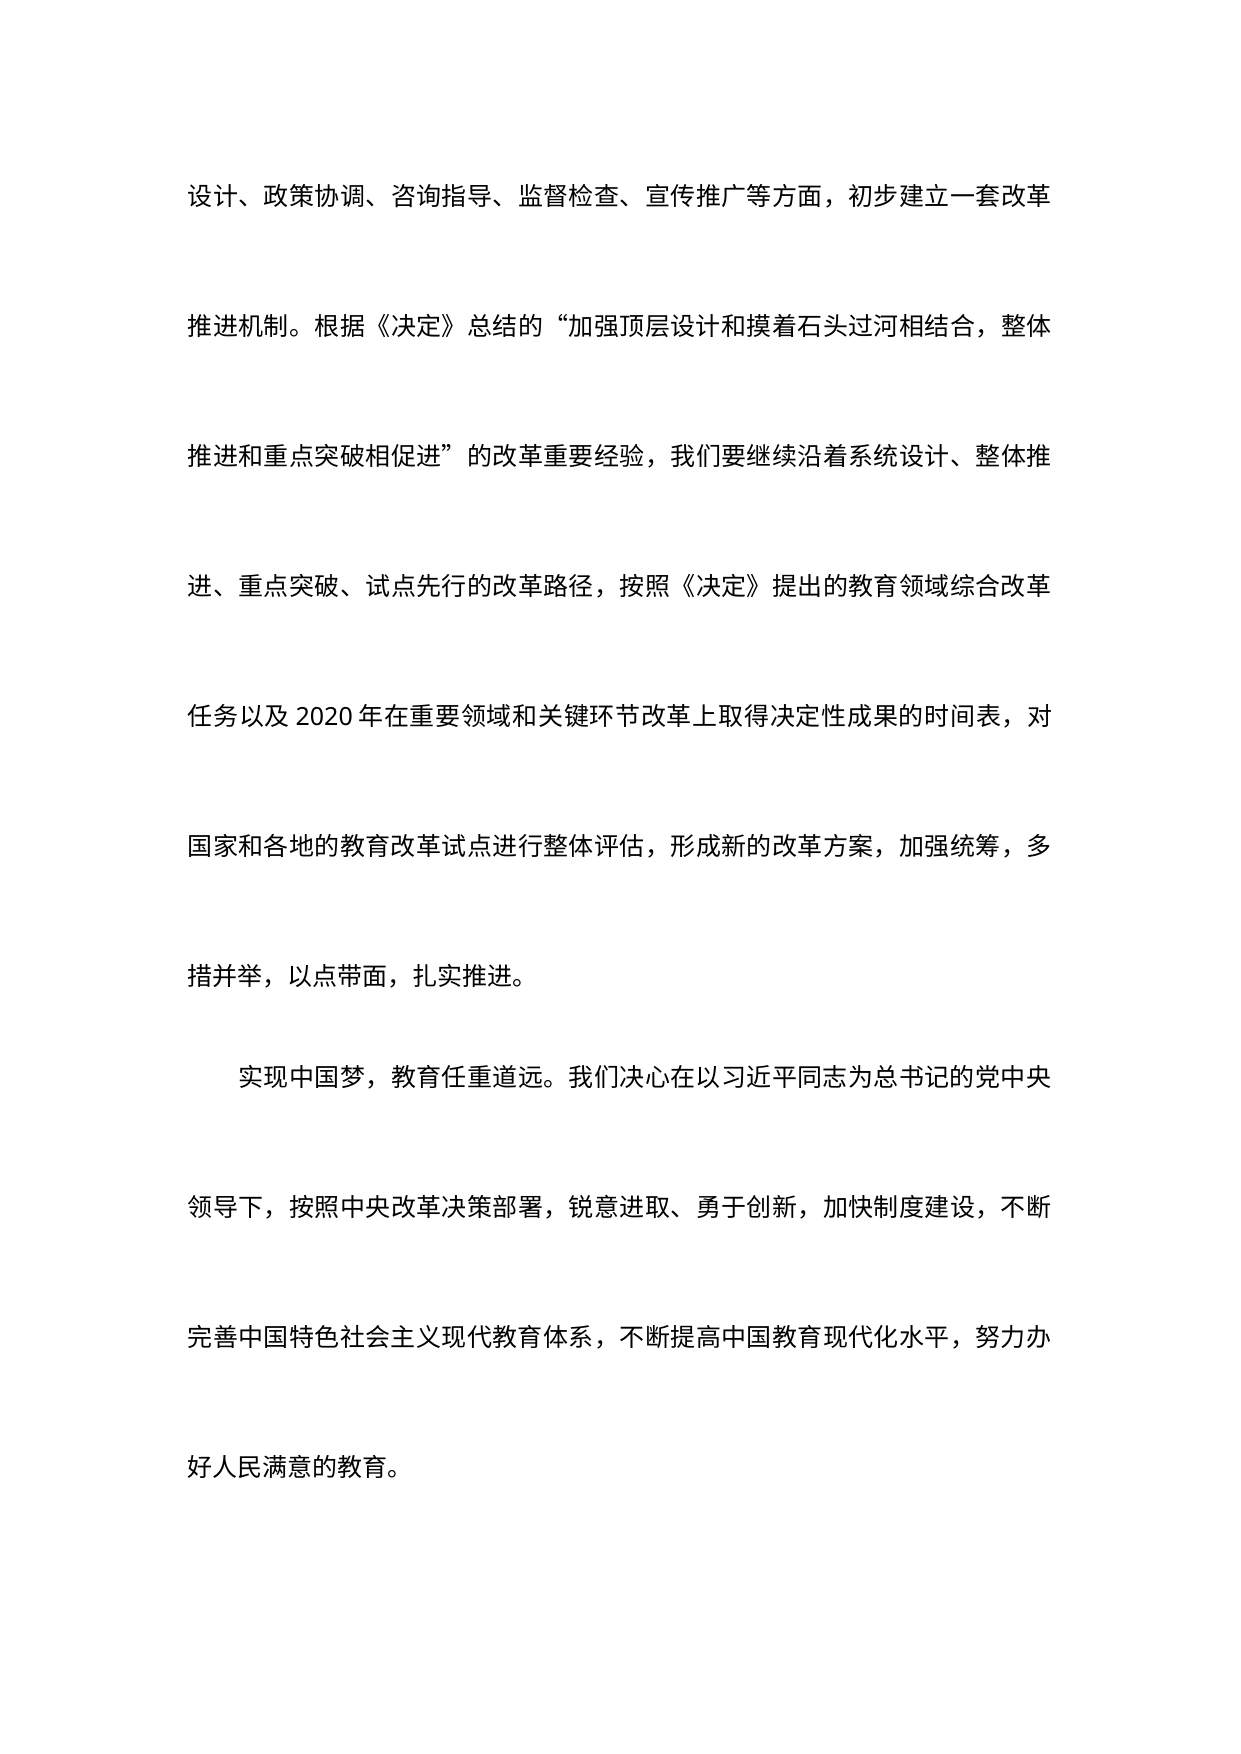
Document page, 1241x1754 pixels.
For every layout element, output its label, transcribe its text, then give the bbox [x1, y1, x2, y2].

text 实现中国梦，教育任重道远。我们决心在以习近平同志为总书记的党中央领导下，按照中央改革决策部署，锐意进取、勇于创新，加快制度建设，不断完善中国特色社会主义现代教育体系，不断提高中国教育现代化水平，努力办好人民满意的教育。 [187, 1043, 1053, 1498]
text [187, 162, 1053, 1007]
